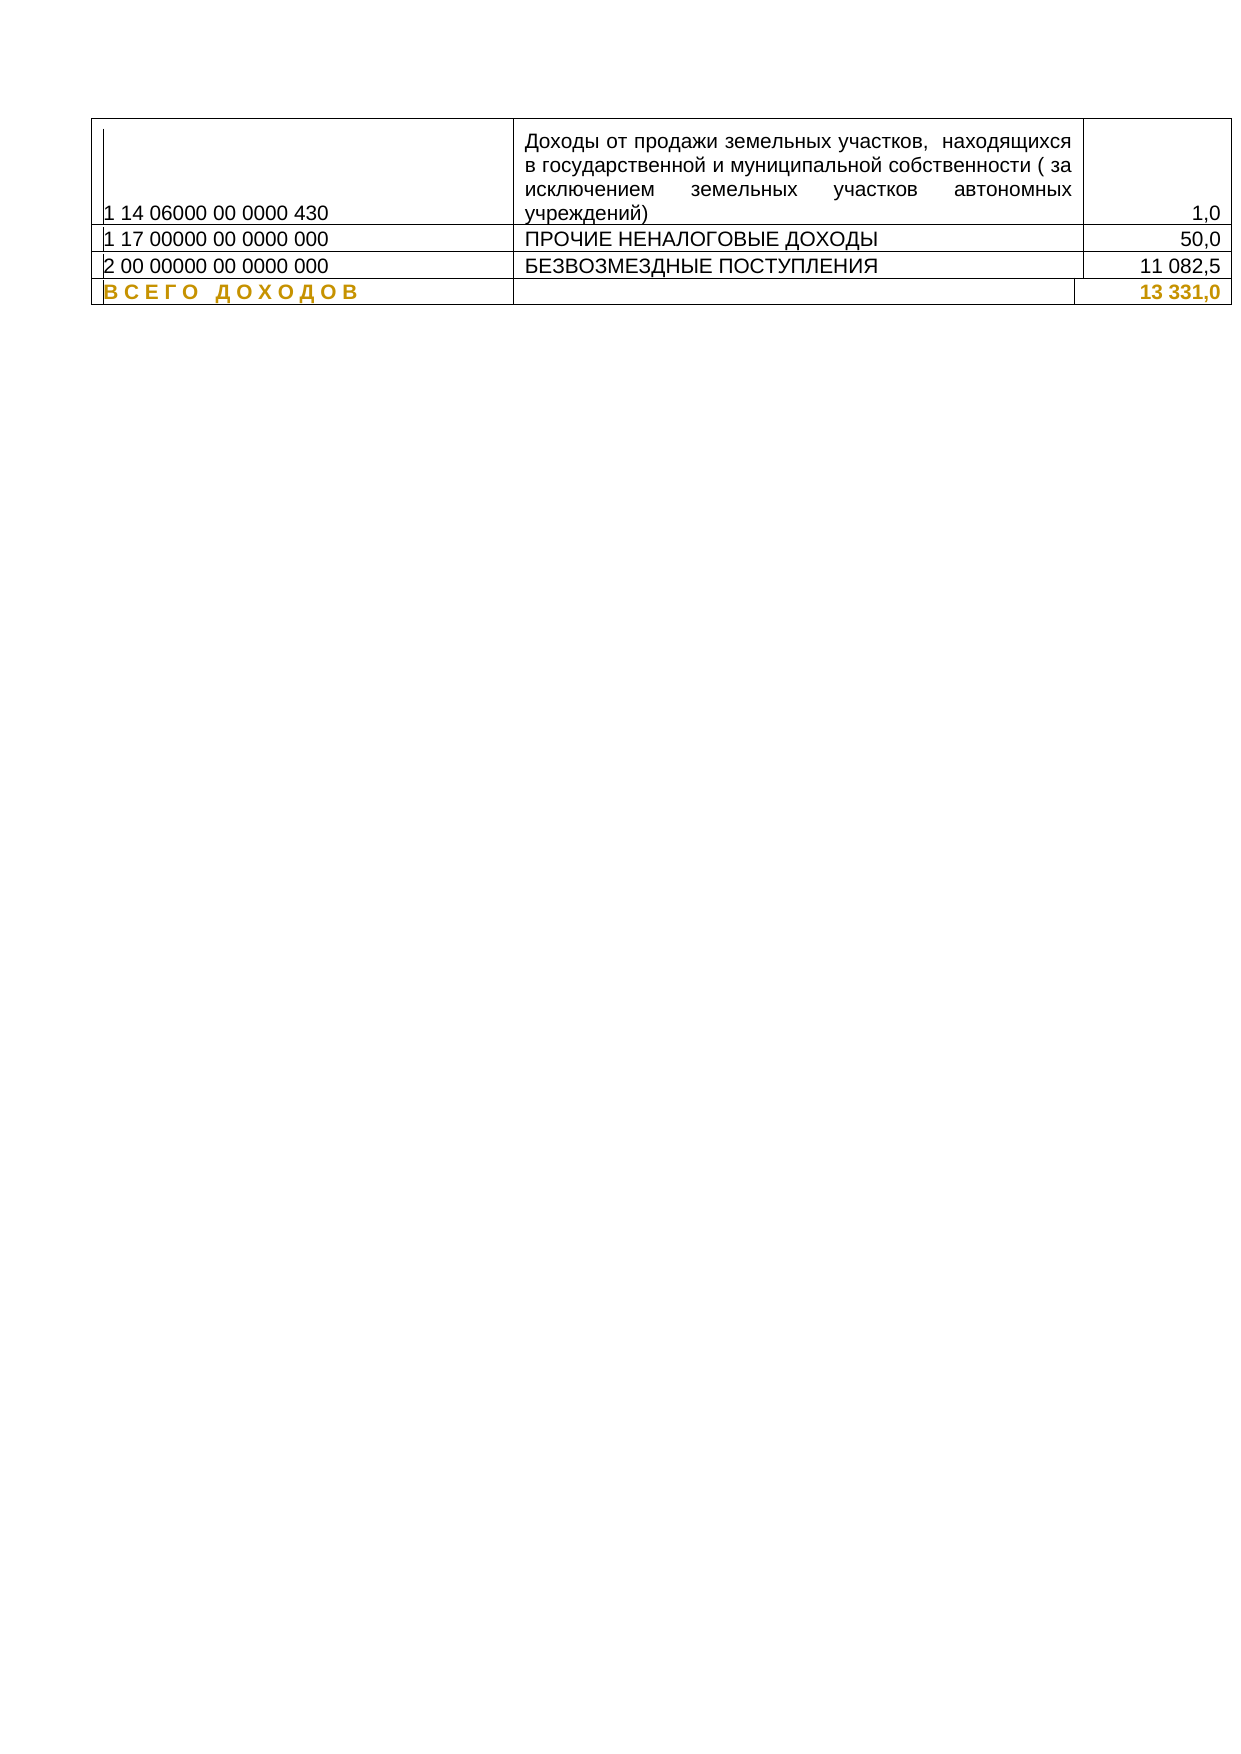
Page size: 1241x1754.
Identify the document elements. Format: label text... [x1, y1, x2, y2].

table_cell 50,0 [1084, 225, 1231, 251]
table_cell Доходы от продажи земельных участков, находящихся в государственной и муниципальной собственности ( за исключением земельных участков автономных учреждений) [514, 119, 1083, 224]
table_cell 13 331,0 [1075, 279, 1231, 304]
table_cell БЕЗВОЗМЕЗДНЫЕ ПОСТУПЛЕНИЯ [514, 252, 1083, 277]
table_cell 1 17 00000 00 0000 000 [92, 225, 513, 251]
table_cell В С Е Г О Д О Х О Д О В [92, 279, 513, 304]
table_cell [514, 279, 1074, 304]
table_cell 11 082,5 [1084, 252, 1231, 277]
table_cell 2 00 00000 00 0000 000 [92, 252, 513, 277]
table_cell ПРОЧИЕ НЕНАЛОГОВЫЕ ДОХОДЫ [514, 225, 1083, 251]
table_cell 1,0 [1084, 119, 1231, 224]
table_cell 1 14 06000 00 0000 430 [92, 119, 513, 224]
